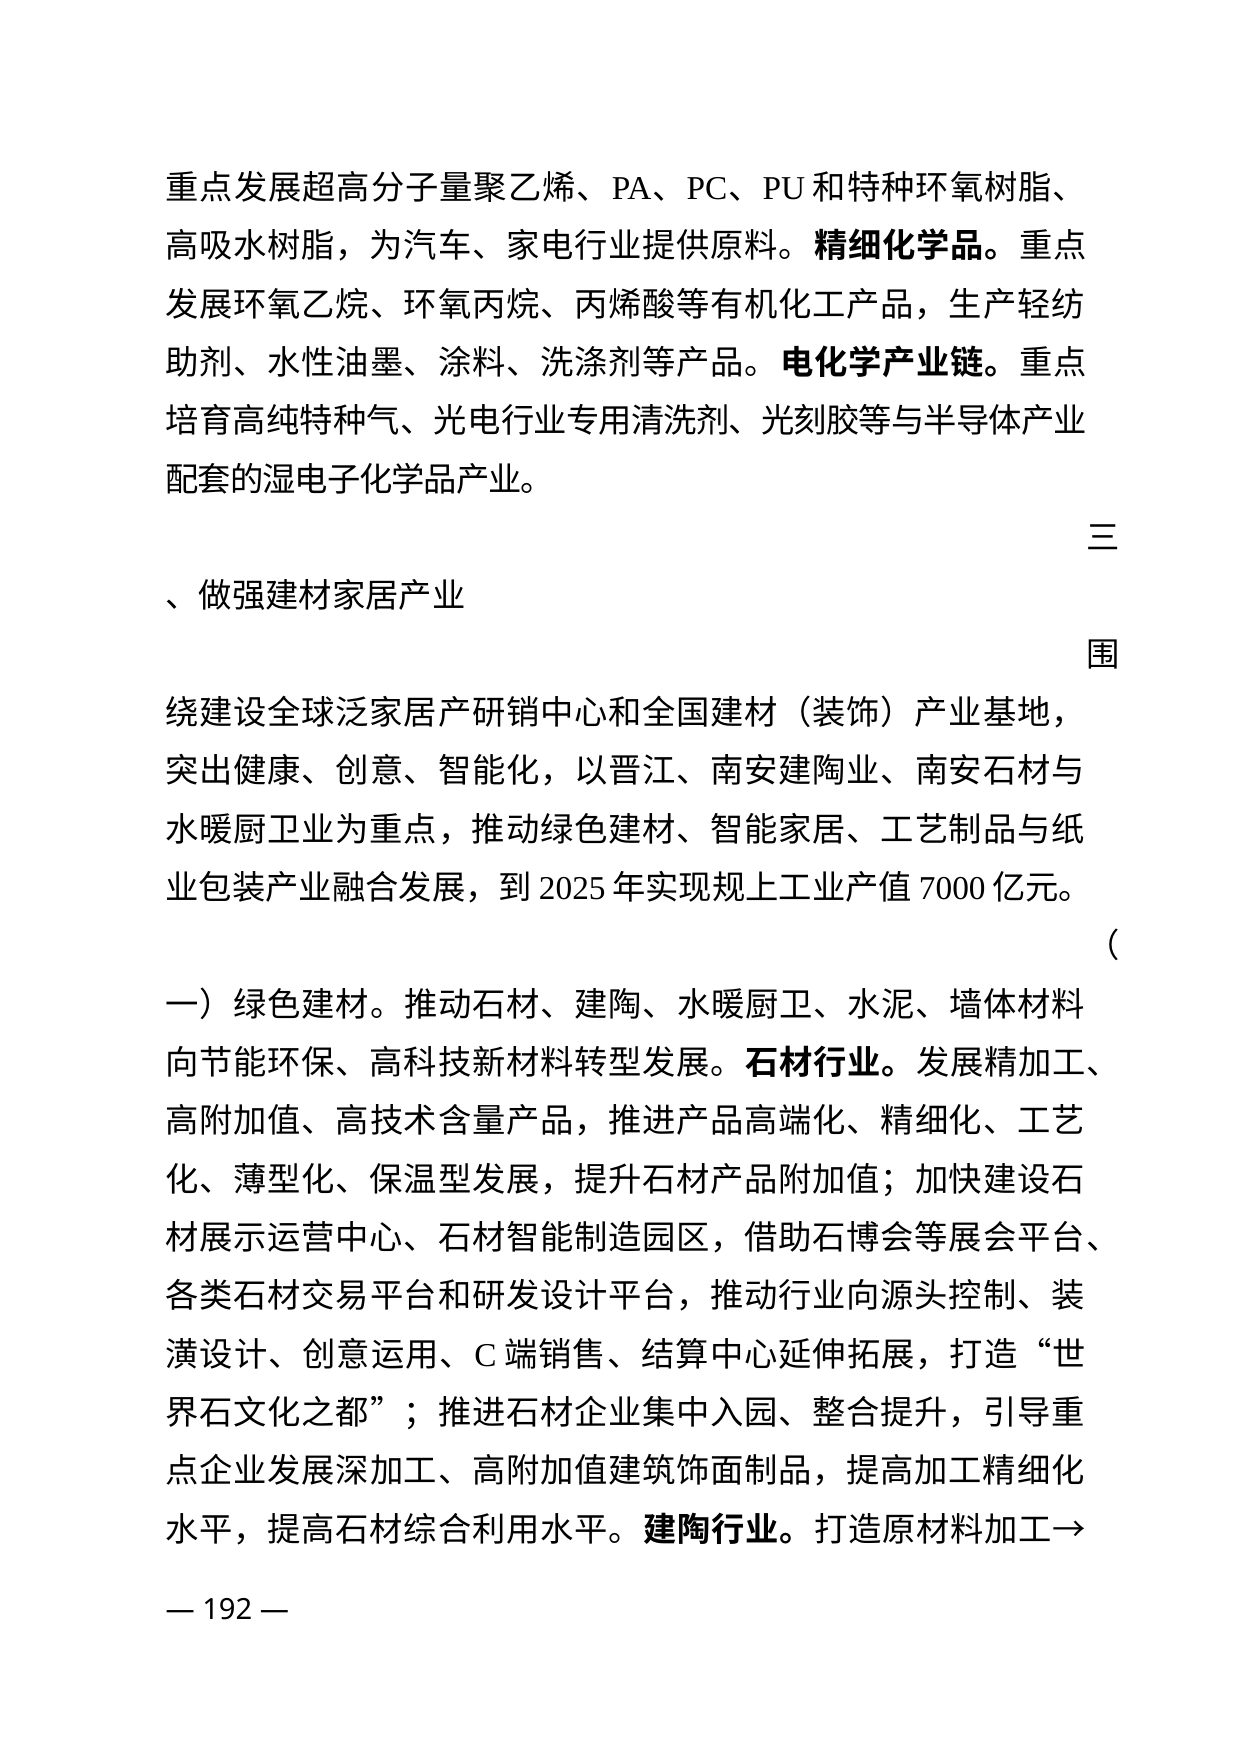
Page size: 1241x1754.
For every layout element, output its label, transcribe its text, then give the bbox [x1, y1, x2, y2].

text 围绕建设全球泛家居产研销中心和全国建材（装饰）产业基地，突出健康、创意、智能化，以晋江、南安建陶业、南安石材与水暖厨卫业为重点，推动绿色建材、智能家居、工艺制品与纸业包装产业融合发展，到2025年实现规上工业产值7000亿元。 [165, 619, 1087, 911]
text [165, 153, 1087, 503]
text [165, 911, 1087, 1553]
text 三、做强建材家居产业 [165, 503, 1087, 619]
